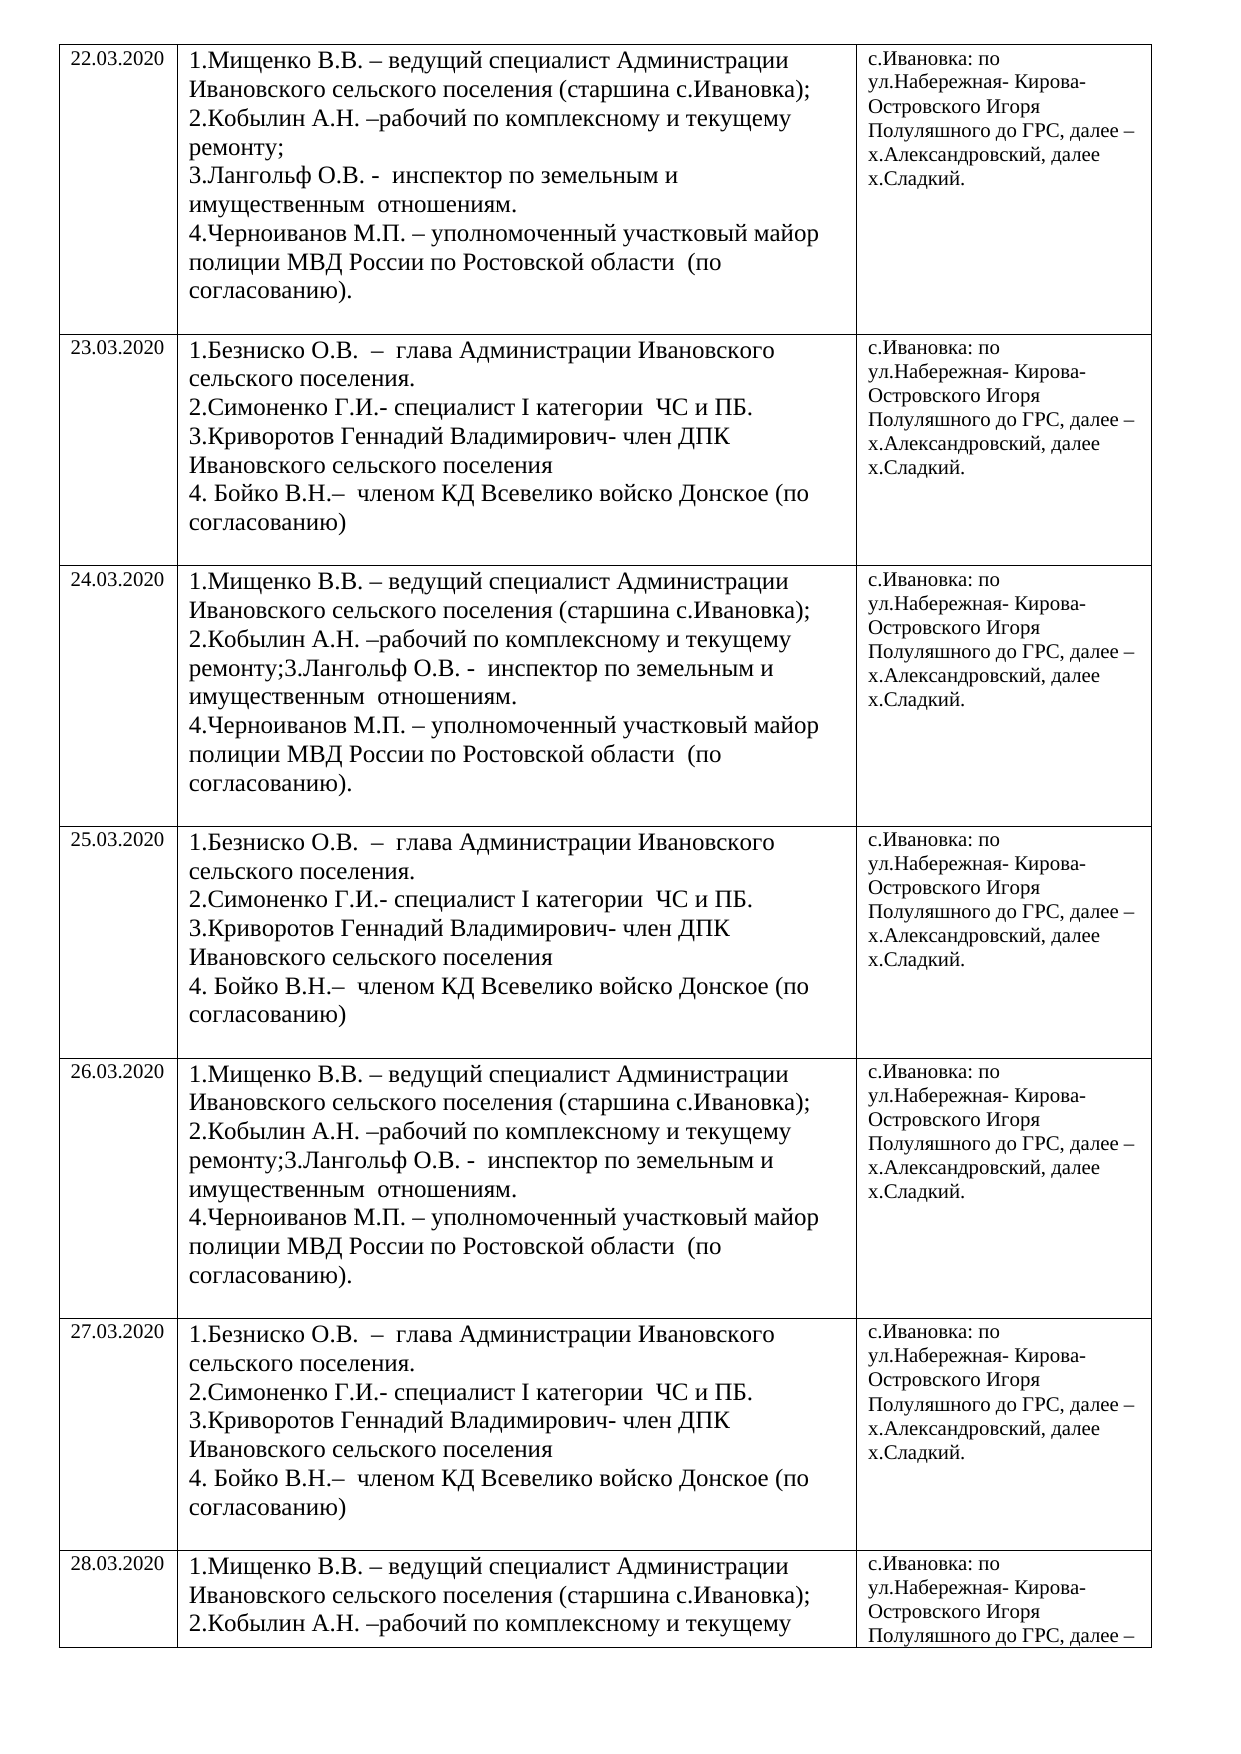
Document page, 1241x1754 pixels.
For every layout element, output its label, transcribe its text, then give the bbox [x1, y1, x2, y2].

table_cell 23.03.2020 [60, 335, 177, 565]
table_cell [178, 1551, 856, 1647]
table_cell с.Ивановка: по ул.Набережная- Кирова- Островского Игоря Полуляшного до ГРС, далее –х.Александровский, далее х.Сладкий. [857, 1059, 1151, 1318]
table_cell 26.03.2020 [60, 1059, 177, 1318]
table_cell 24.03.2020 [60, 566, 177, 826]
table_cell 28.03.2020 [60, 1551, 177, 1647]
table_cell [857, 45, 1151, 334]
table_cell 22.03.2020 [60, 45, 177, 334]
table_cell с.Ивановка: по ул.Набережная- Кирова- Островского Игоря Полуляшного до ГРС, далее –х.Александровский, далее х.Сладкий. [857, 827, 1151, 1058]
table_cell с.Ивановка: по ул.Набережная- Кирова- Островского Игоря Полуляшного до ГРС, далее –х.Александровский, далее х.Сладкий. [857, 335, 1151, 565]
table_cell с.Ивановка: по ул.Набережная- Кирова- Островского Игоря Полуляшного до ГРС, далее –х.Александровский, далее х.Сладкий. [857, 566, 1151, 826]
table_cell 25.03.2020 [60, 827, 177, 1058]
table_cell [857, 1551, 1151, 1647]
table_cell 27.03.2020 [60, 1319, 177, 1550]
table_cell с.Ивановка: по ул.Набережная- Кирова- Островского Игоря Полуляшного до ГРС, далее –х.Александровский, далее х.Сладкий. [857, 1319, 1151, 1550]
